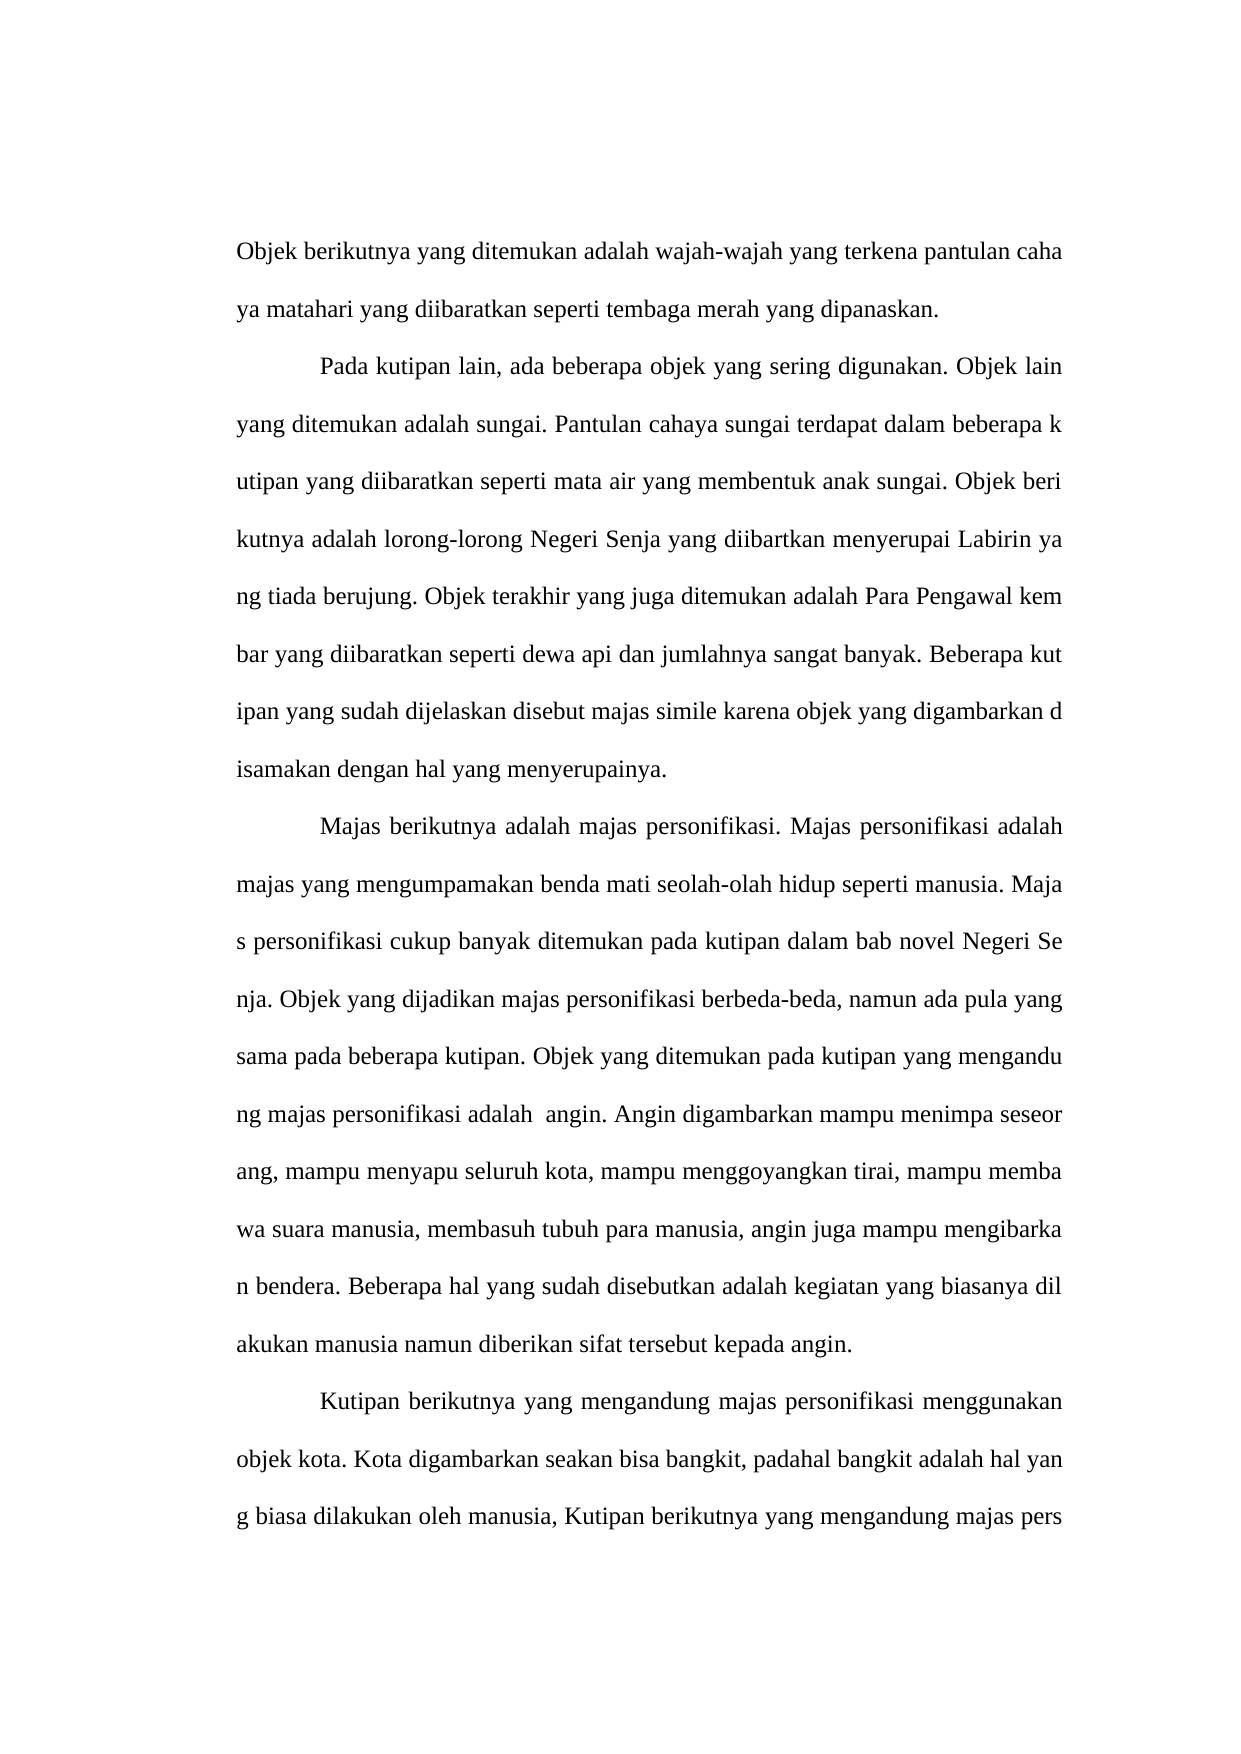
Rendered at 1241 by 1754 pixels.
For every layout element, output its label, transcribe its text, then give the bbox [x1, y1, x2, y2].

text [236, 236, 1063, 322]
text Majas berikutnya adalah majas personifikasi. Majas personifikasi adalah majas yang mengumpamakan benda mati seolah-olah hidup seperti manusia. Majas personifikasi cukup banyak ditemukan pada kutipan dalam bab novel Negeri Senja. Objek yang dijadikan majas personifikasi berbeda-beda, namun ada pula yang sama pada beberapa kutipan. Objek yang ditemukan pada kutipan yang mengandung majas personifikasi adalah angin. Angin digambarkan mampu menimpa seseorang, mampu menyapu seluruh kota, mampu menggoyangkan tirai, mampu membawa suara manusia, membasuh tubuh para manusia, angin juga mampu mengibarkan bendera. Beberapa hal yang sudah disebutkan adalah kegiatan yang biasanya dilakukan manusia namun diberikan sifat tersebut kepada angin. [236, 811, 1063, 1357]
text Pada kutipan lain, ada beberapa objek yang sering digunakan. Objek lain yang ditemukan adalah sungai. Pantulan cahaya sungai terdapat dalam beberapa kutipan yang diibaratkan seperti mata air yang membentuk anak sungai. Objek berikutnya adalah lorong-lorong Negeri Senja yang diibartkan menyerupai Labirin yang tiada berujung. Objek terakhir yang juga ditemukan adalah Para Pengawal kembar yang diibaratkan seperti dewa api dan jumlahnya sangat banyak. Beberapa kutipan yang sudah dijelaskan disebut majas simile karena objek yang digambarkan disamakan dengan hal yang menyerupainya. [236, 351, 1063, 782]
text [236, 1386, 1063, 1530]
